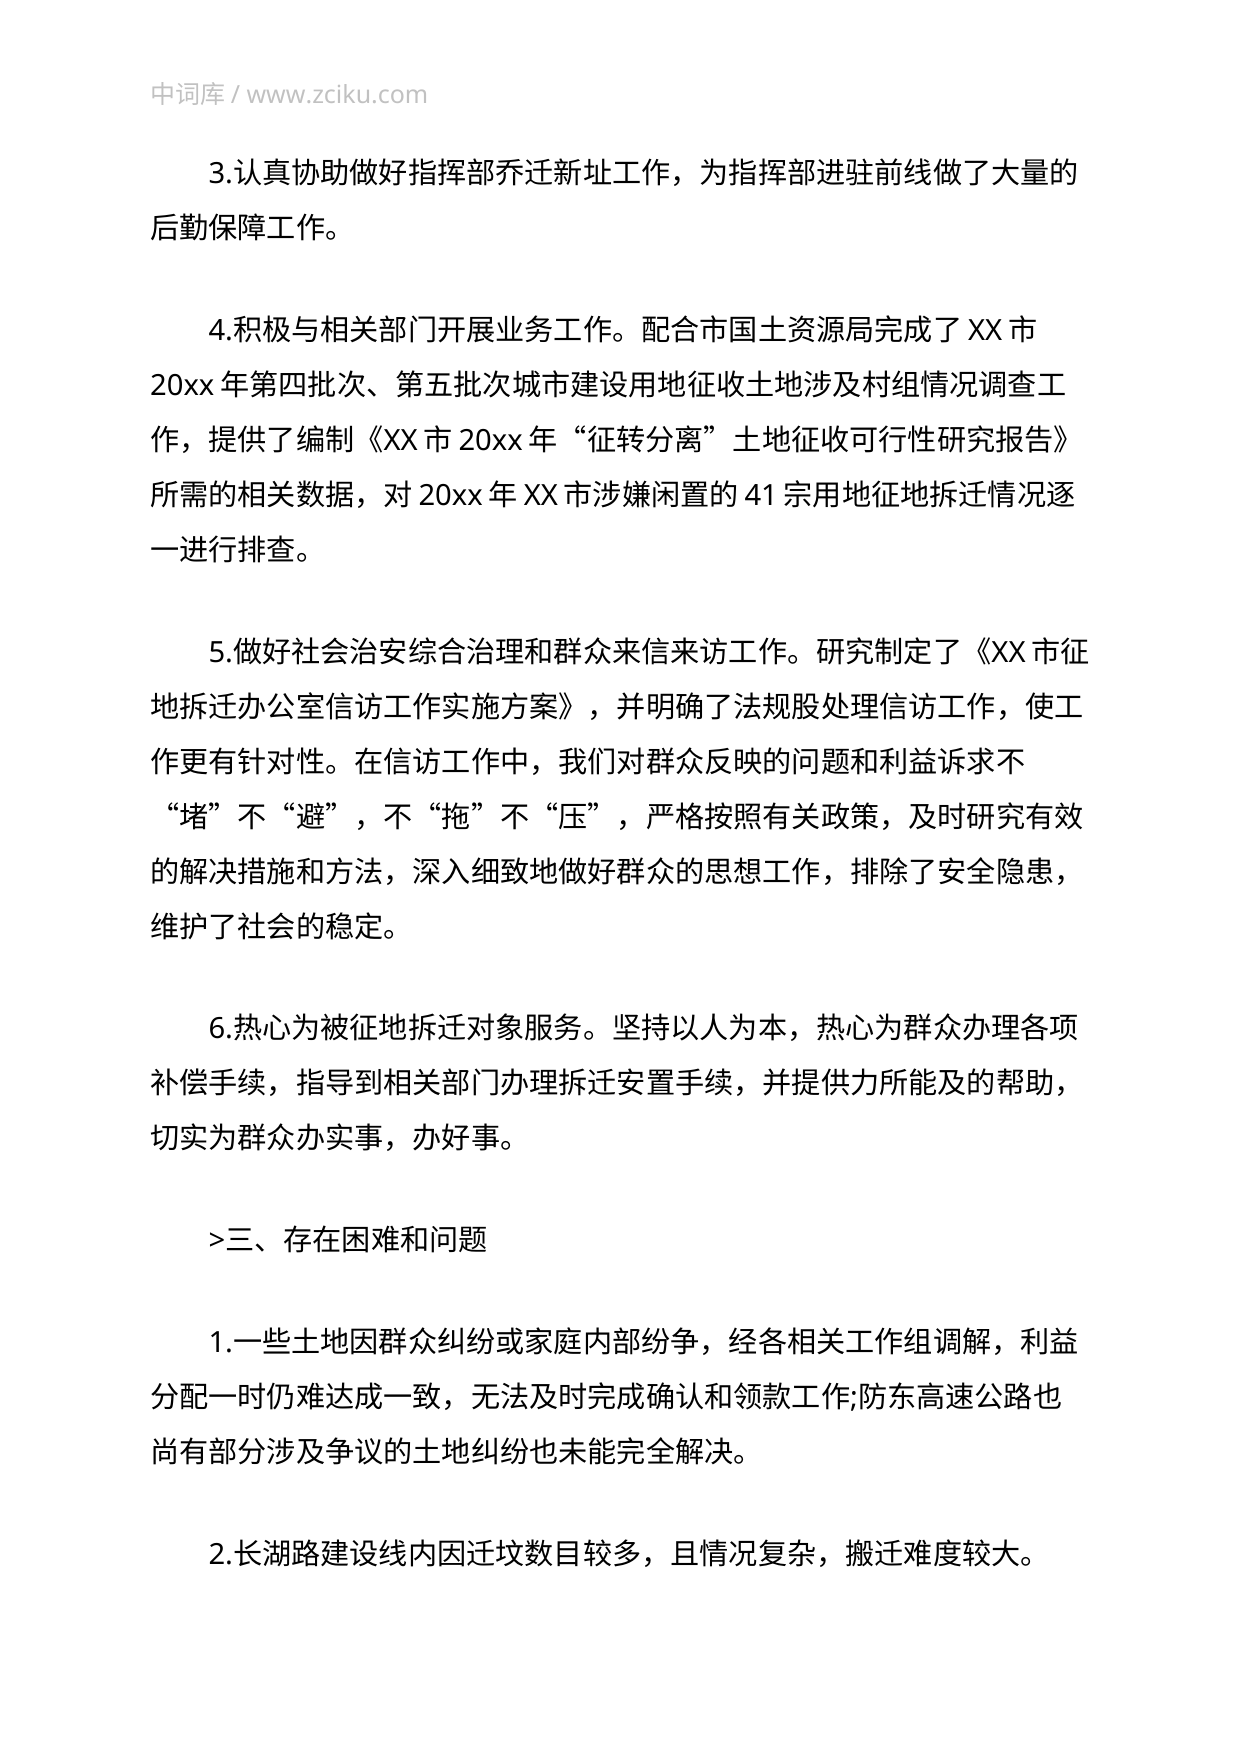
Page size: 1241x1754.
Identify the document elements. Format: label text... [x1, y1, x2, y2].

text 6.热心为被征地拆迁对象服务。坚持以人为本，热心为群众办理各项补偿手续，指导到相关部门办理拆迁安置手续，并提供力所能及的帮助，切实为群众办实事，办好事。 [150, 1005, 1090, 1157]
text 3.认真协助做好指挥部乔迁新址工作，为指挥部进驻前线做了大量的后勤保障工作。 [150, 150, 1090, 247]
text >三、存在困难和问题 [150, 1217, 1090, 1259]
text 1.一些土地因群众纠纷或家庭内部纷争，经各相关工作组调解，利益分配一时仍难达成一致，无法及时完成确认和领款工作;防东高速公路也尚有部分涉及争议的土地纠纷也未能完全解决。 [150, 1318, 1090, 1471]
text 4.积极与相关部门开展业务工作。配合市国土资源局完成了XX市20xx年第四批次、第五批次城市建设用地征收土地涉及村组情况调查工作，提供了编制《XX市20xx年“征转分离”土地征收可行性研究报告》所需的相关数据，对20xx年XX市涉嫌闲置的41宗用地征地拆迁情况逐一进行排查。 [150, 307, 1090, 569]
text 5.做好社会治安综合治理和群众来信来访工作。研究制定了《XX市征地拆迁办公室信访工作实施方案》，并明确了法规股处理信访工作，使工作更有针对性。在信访工作中，我们对群众反映的问题和利益诉求不“堵”不“避”，不“拖”不“压”，严格按照有关政策，及时研究有效的解决措施和方法，深入细致地做好群众的思想工作，排除了安全隐患，维护了社会的稳定。 [150, 628, 1090, 945]
text 2.长湖路建设线内因迁坟数目较多，且情况复杂，搬迁难度较大。 [150, 1530, 1090, 1573]
